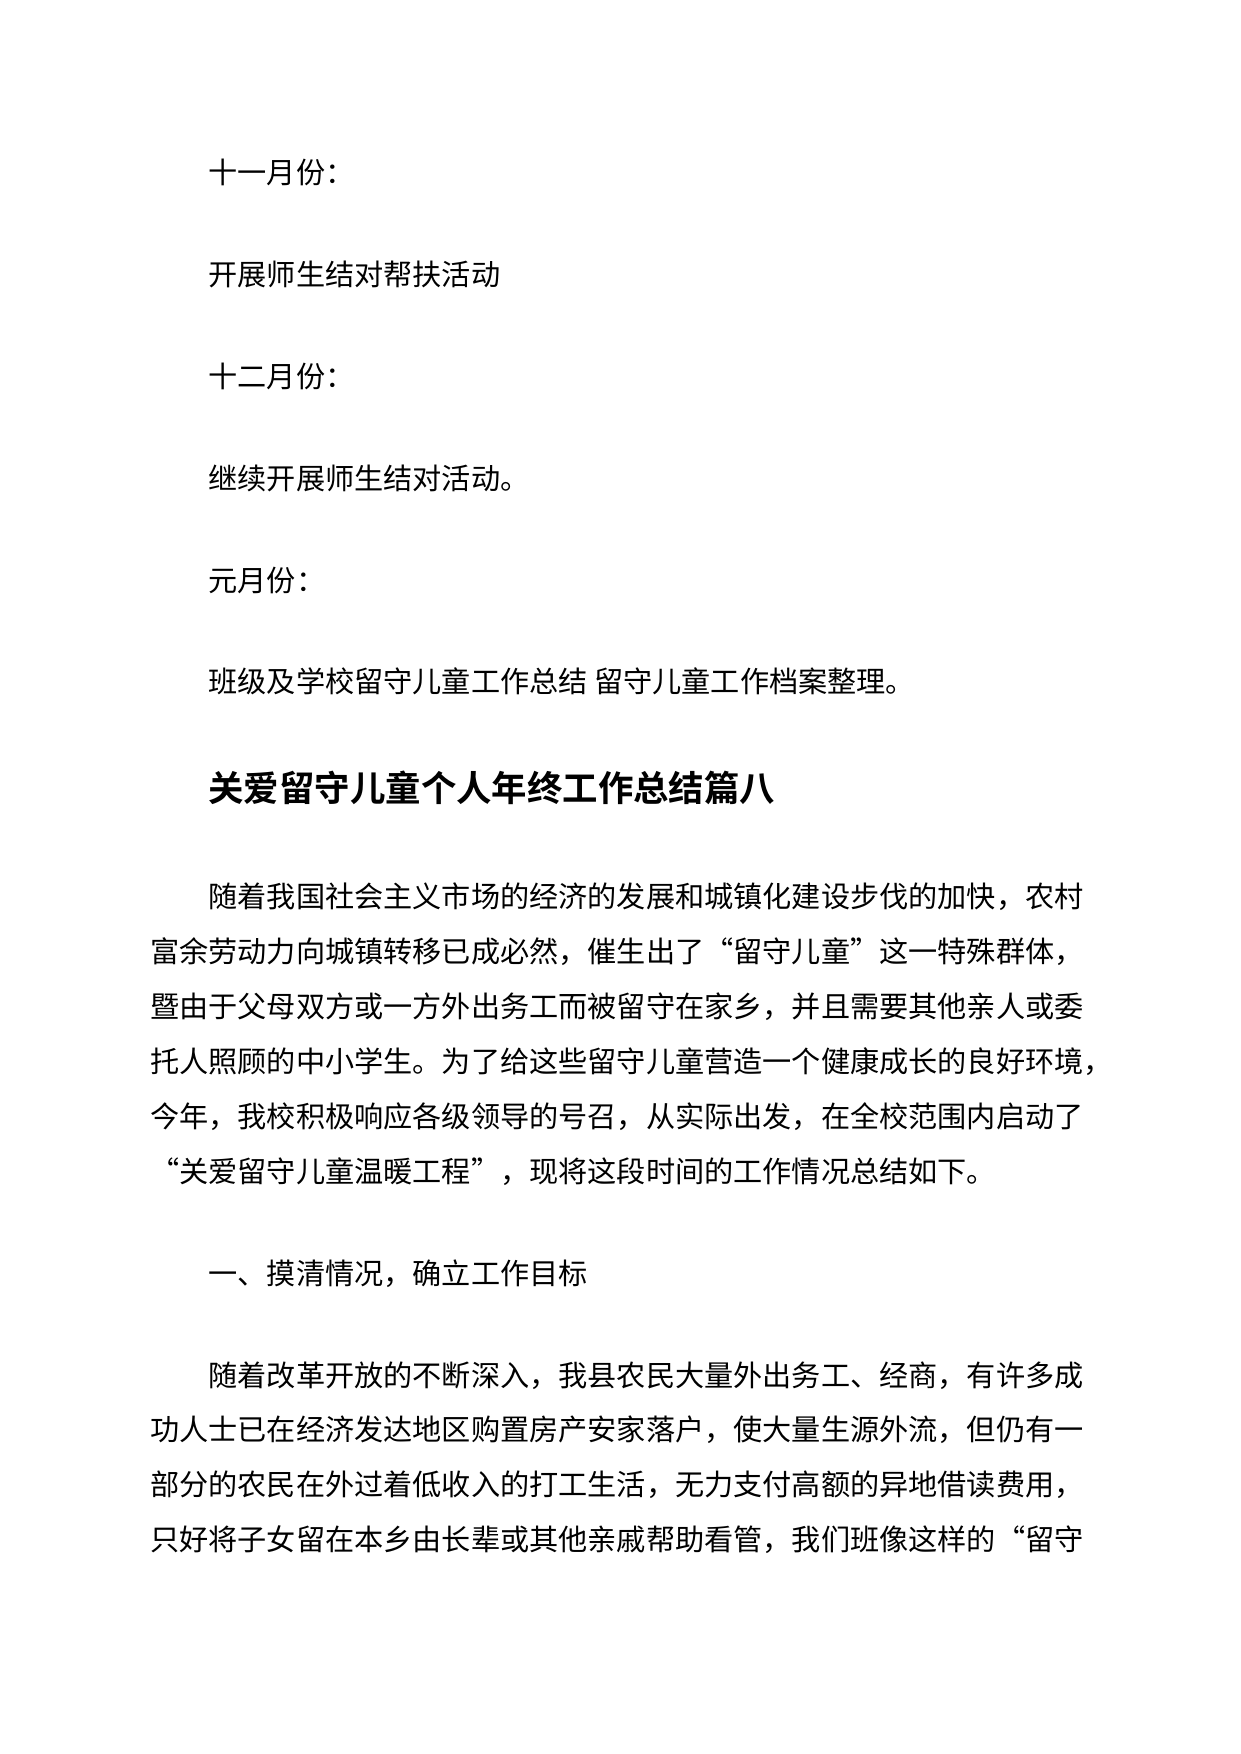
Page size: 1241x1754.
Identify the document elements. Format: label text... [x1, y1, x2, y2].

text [150, 1352, 1090, 1559]
text 一、摸清情况，确立工作目标 [150, 1250, 1090, 1293]
text 开展师生结对帮扶活动 [150, 252, 1090, 294]
text 随着我国社会主义市场的经济的发展和城镇化建设步伐的加快，农村富余劳动力向城镇转移已成必然，催生出了“留守儿童”这一特殊群体，暨由于父母双方或一方外出务工而被留守在家乡，并且需要其他亲人或委托人照顾的中小学生。为了给这些留守儿童营造一个健康成长的良好环境，今年，我校积极响应各级领导的号召，从实际出发，在全校范围内启动了“关爱留守儿童温暖工程”，现将这段时间的工作情况总结如下。 [150, 874, 1090, 1191]
text 继续开展师生结对活动。 [150, 455, 1090, 498]
text 十二月份： [150, 353, 1090, 396]
text 十一月份： [150, 150, 1090, 192]
text 关爱留守儿童个人年终工作总结篇八 [150, 761, 1090, 812]
text 班级及学校留守儿童工作总结 留守儿童工作档案整理。 [150, 659, 1090, 701]
text 元月份： [150, 557, 1090, 599]
